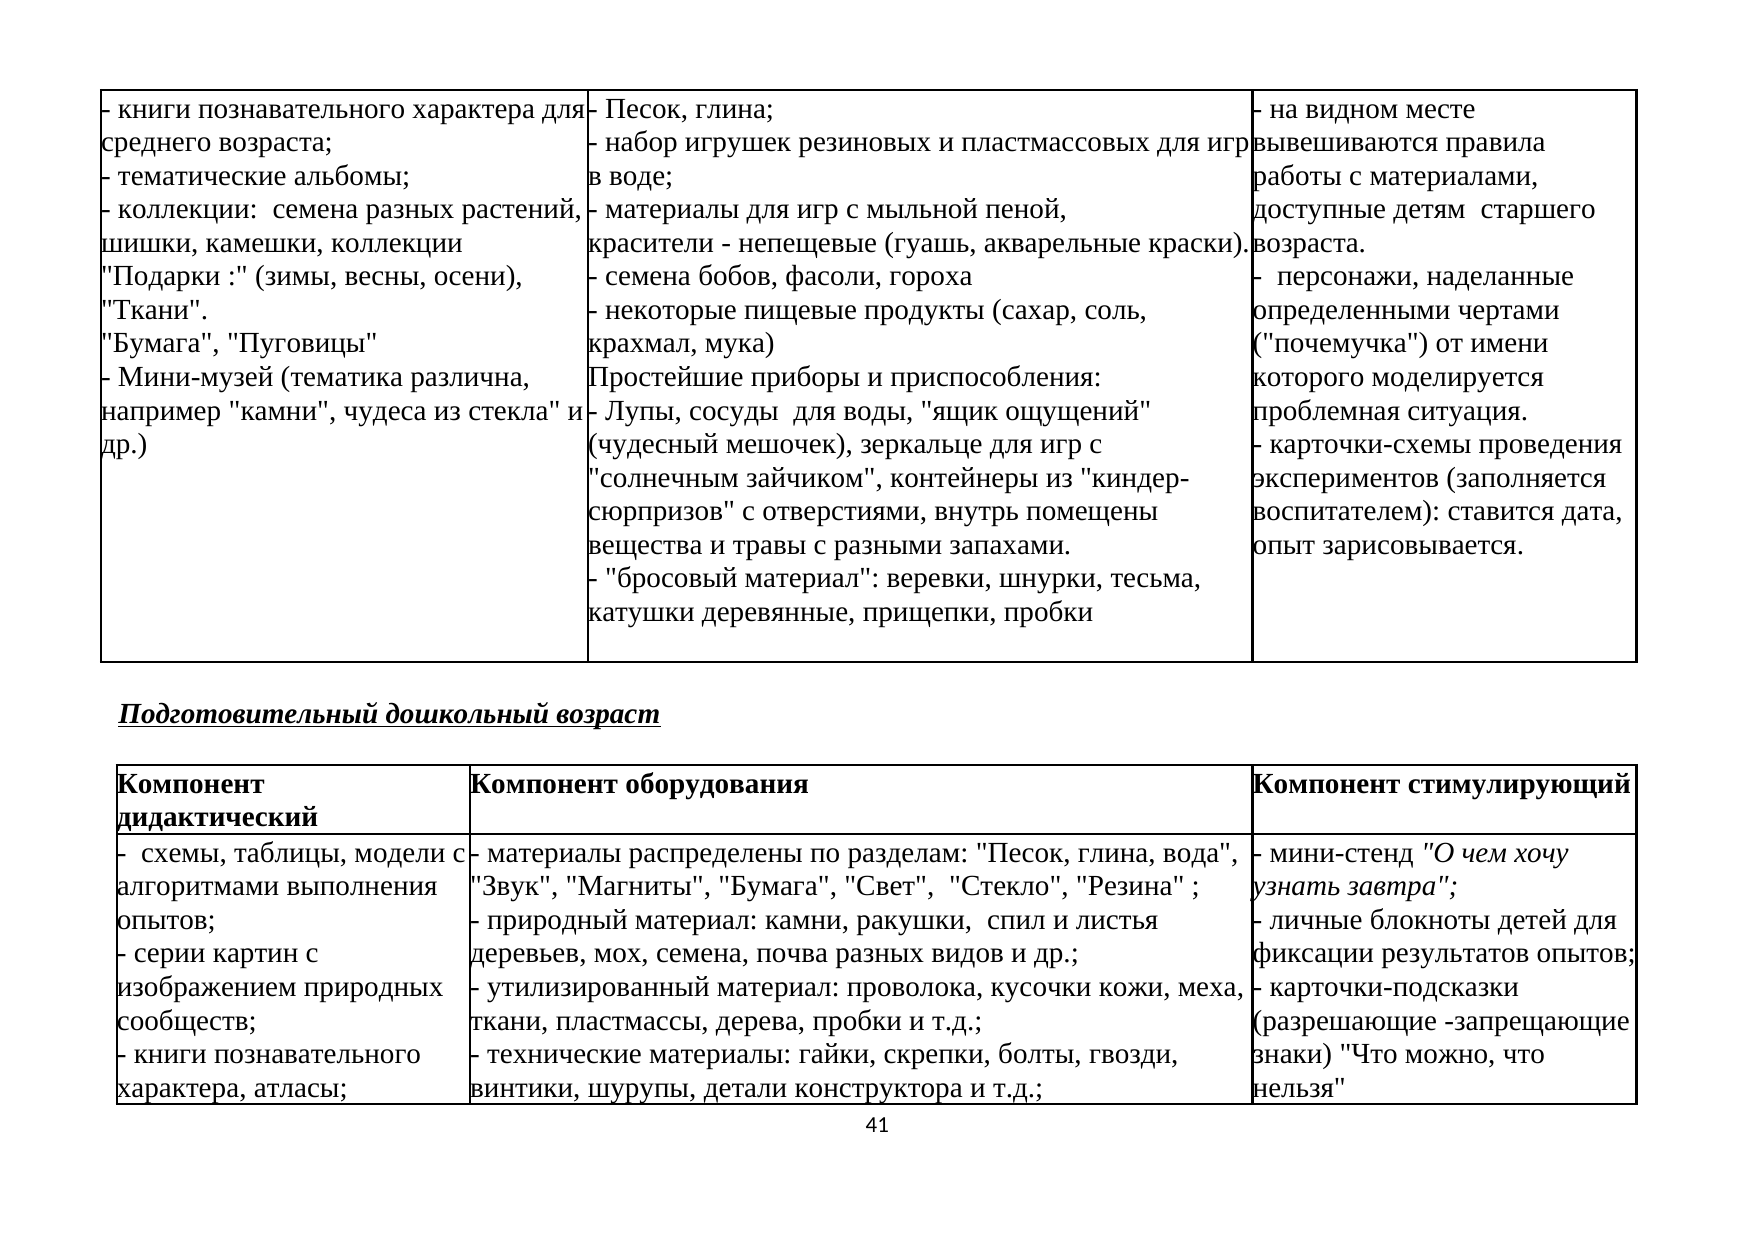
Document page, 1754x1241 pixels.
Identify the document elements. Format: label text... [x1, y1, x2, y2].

table_header Компонент стимулирующий [1254, 766, 1635, 833]
table_cell - на видном месте вывешиваются правила работы с материалами, доступные детям старшего возраста. - персонажи, наделанные определенными чертами ("почемучка") от имени которого моделируется проблемная ситуация. - карточки-схемы проведения экспериментов (заполняется воспитателем): ставится дата, опыт зарисовывается. [1254, 91, 1635, 661]
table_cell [1254, 835, 1635, 1103]
table_header Компонент оборудования [471, 766, 1251, 833]
table_cell - Песок, глина; - набор игрушек резиновых и пластмассовых для игр в воде; - материалы для игр с мыльной пеной, красители - непещевые (гуашь, акварельные краски). - семена бобов, фасоли, гороха - некоторые пищевые продукты (сахар, соль, крахмал, мука) Простейшие приборы и приспособления: - Лупы, сосуды для воды, "ящик ощущений" (чудесный мешочек), зеркальце для игр с "солнечным зайчиком", контейнеры из "киндер-сюрпризов" с отверстиями, внутрь помещены вещества и травы с разными запахами. - "бросовый материал": веревки, шнурки, тесьма, катушки деревянные, прищепки, пробки [589, 91, 1251, 661]
table_header Компонент дидактический [118, 766, 469, 833]
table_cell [471, 835, 1251, 1103]
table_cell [118, 835, 469, 1103]
table_cell - книги познавательного характера для среднего возраста; - тематические альбомы; - коллекции: семена разных растений, шишки, камешки, коллекции "Подарки :" (зимы, весны, осени), "Ткани". "Бумага", "Пуговицы" - Мини-музей (тематика различна, например "камни", чудеса из стекла" и др.) [102, 91, 587, 661]
text Подготовительный дошкольный возраст [118, 697, 1636, 730]
